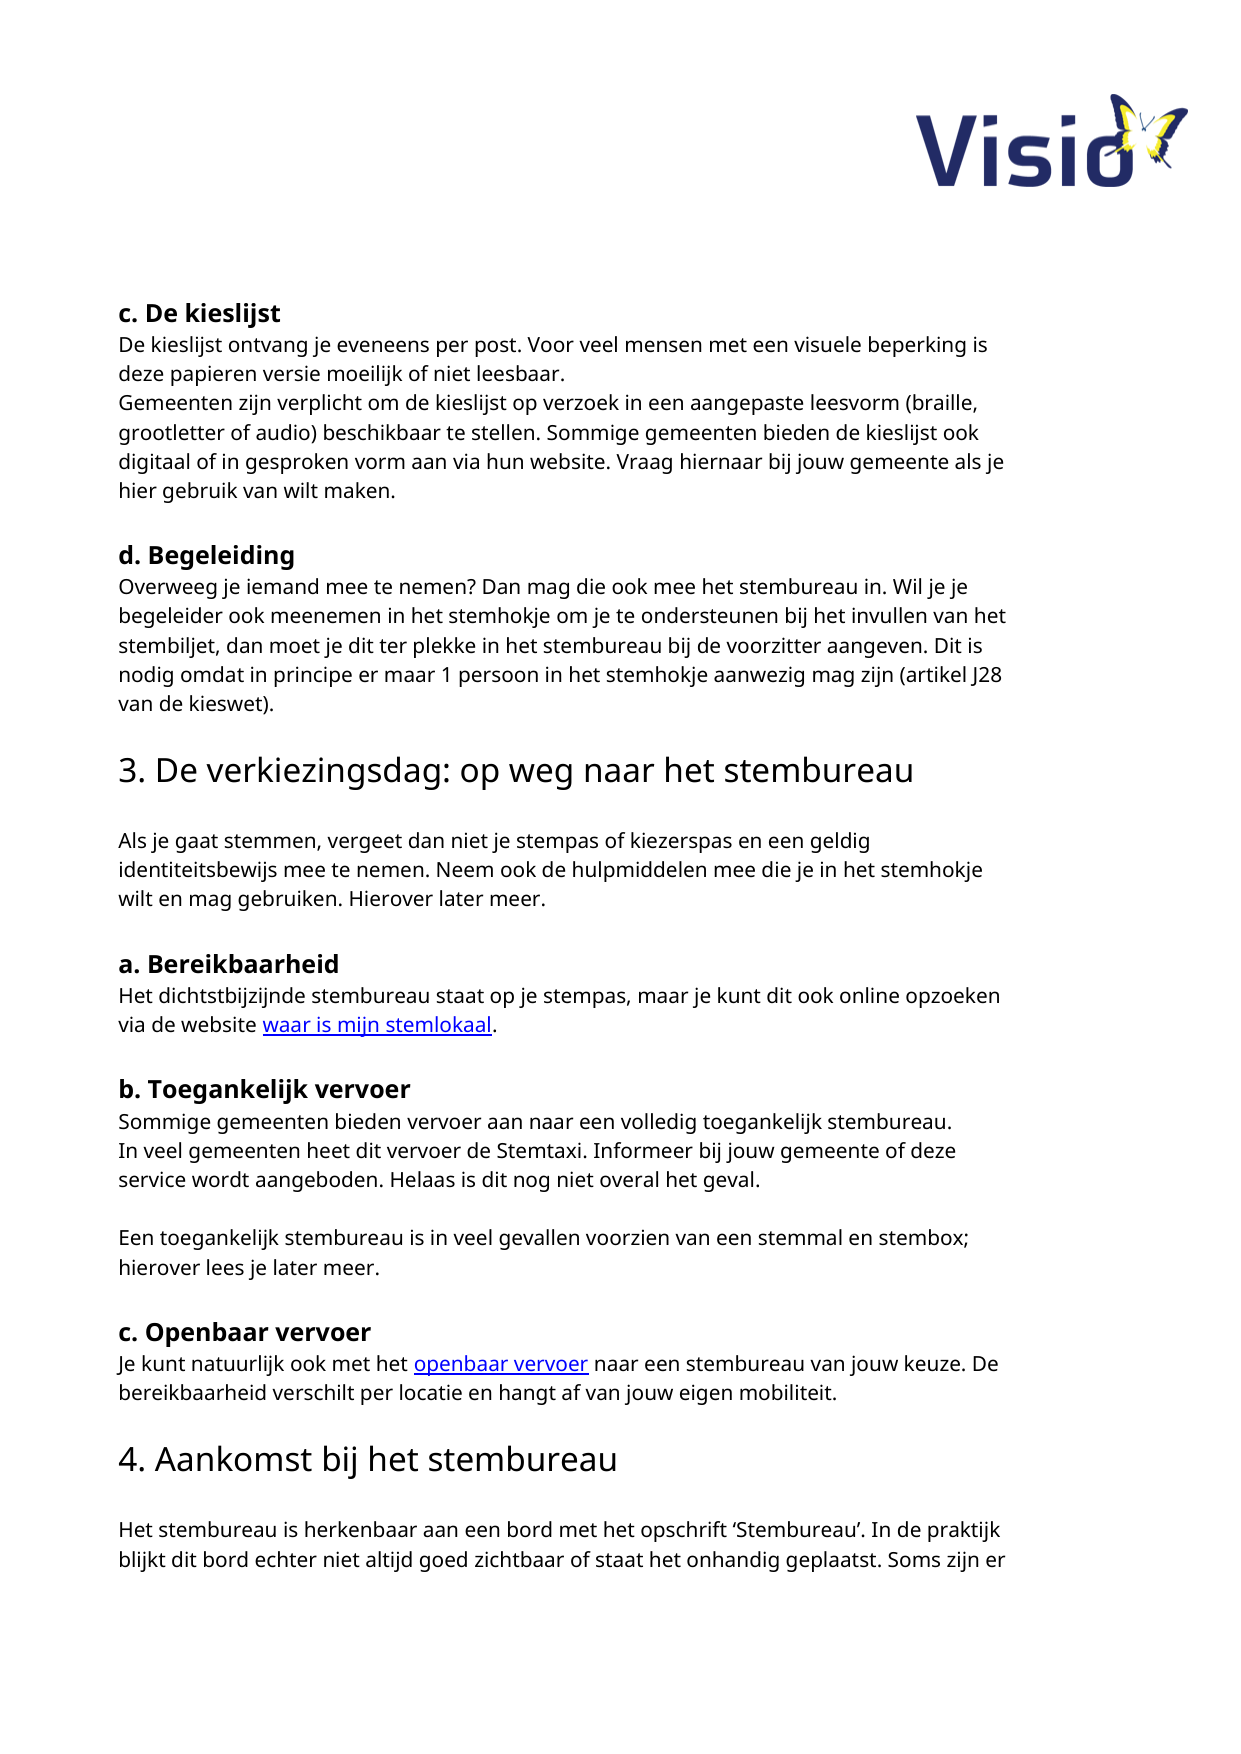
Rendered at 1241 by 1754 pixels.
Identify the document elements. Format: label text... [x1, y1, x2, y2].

text In veel gemeenten heet dit vervoer de Stemtaxi. Informeer bij jouw gemeente of deze service wordt aangeboden. Helaas is dit nog niet overal het geval. [118, 1135, 1016, 1194]
text Gemeenten zijn verplicht om de kieslijst op verzoek in een aangepaste leesvorm (braille, grootletter of audio) beschikbaar te stellen. Sommige gemeenten bieden de kieslijst ook digitaal of in gesproken vorm aan via hun website. Vraag hiernaar bij jouw gemeente als je hier gebruik van wilt maken. [118, 388, 1016, 504]
text Sommige gemeenten bieden vervoer aan naar een volledig toegankelijk stembureau. [118, 1106, 1016, 1135]
subtitle 3. De verkiezingsdag: op weg naar het stembureau [118, 747, 1016, 792]
text Overweeg je iemand mee te nemen? Dan mag die ook mee het stembureau in. Wil je je begeleider ook meenemen in het stemhokje om je te ondersteunen bij het invullen van het stembiljet, dan moet je dit ter plekke in het stembureau bij de voorzitter aangeven. Dit is nodig omdat in principe er maar 1 persoon in het stemhokje aanwezig mag zijn (artikel J28 van de kieswet). [118, 572, 1016, 718]
text Een toegankelijk stembureau is in veel gevallen voorzien van een stemmal en stembox; hierover lees je later meer. [118, 1223, 1016, 1281]
text Het dichtstbijzijnde stembureau staat op je stempas, maar je kunt dit ook online opzoeken via de website waar is mijn stemlokaal. [118, 980, 1016, 1039]
text De kieslijst ontvang je eveneens per post. Voor veel mensen met een visuele beperking is deze papieren versie moeilijk of niet leesbaar. [118, 329, 1016, 388]
subtitle d. Begeleiding [118, 538, 1016, 572]
text Je kunt natuurlijk ook met het openbaar vervoer naar een stembureau van jouw keuze. De bereikbaarheid verschilt per locatie en hangt af van jouw eigen mobiliteit. [118, 1348, 1016, 1407]
subtitle c. Openbaar vervoer [118, 1314, 1016, 1348]
text Als je gaat stemmen, vergeet dan niet je stempas of kiezerspas en een geldig identiteitsbewijs mee te nemen. Neem ook de hulpmiddelen mee die je in het stemhokje wilt en mag gebruiken. Hierover later meer. [118, 826, 1016, 913]
subtitle a. Bereikbaarheid [118, 946, 1016, 980]
subtitle b. Toegankelijk vervoer [118, 1072, 1016, 1106]
picture [904, 89, 1199, 190]
subtitle 4. Aankomst bij het stembureau [118, 1436, 1016, 1481]
subtitle c. De kieslijst [118, 295, 1016, 329]
